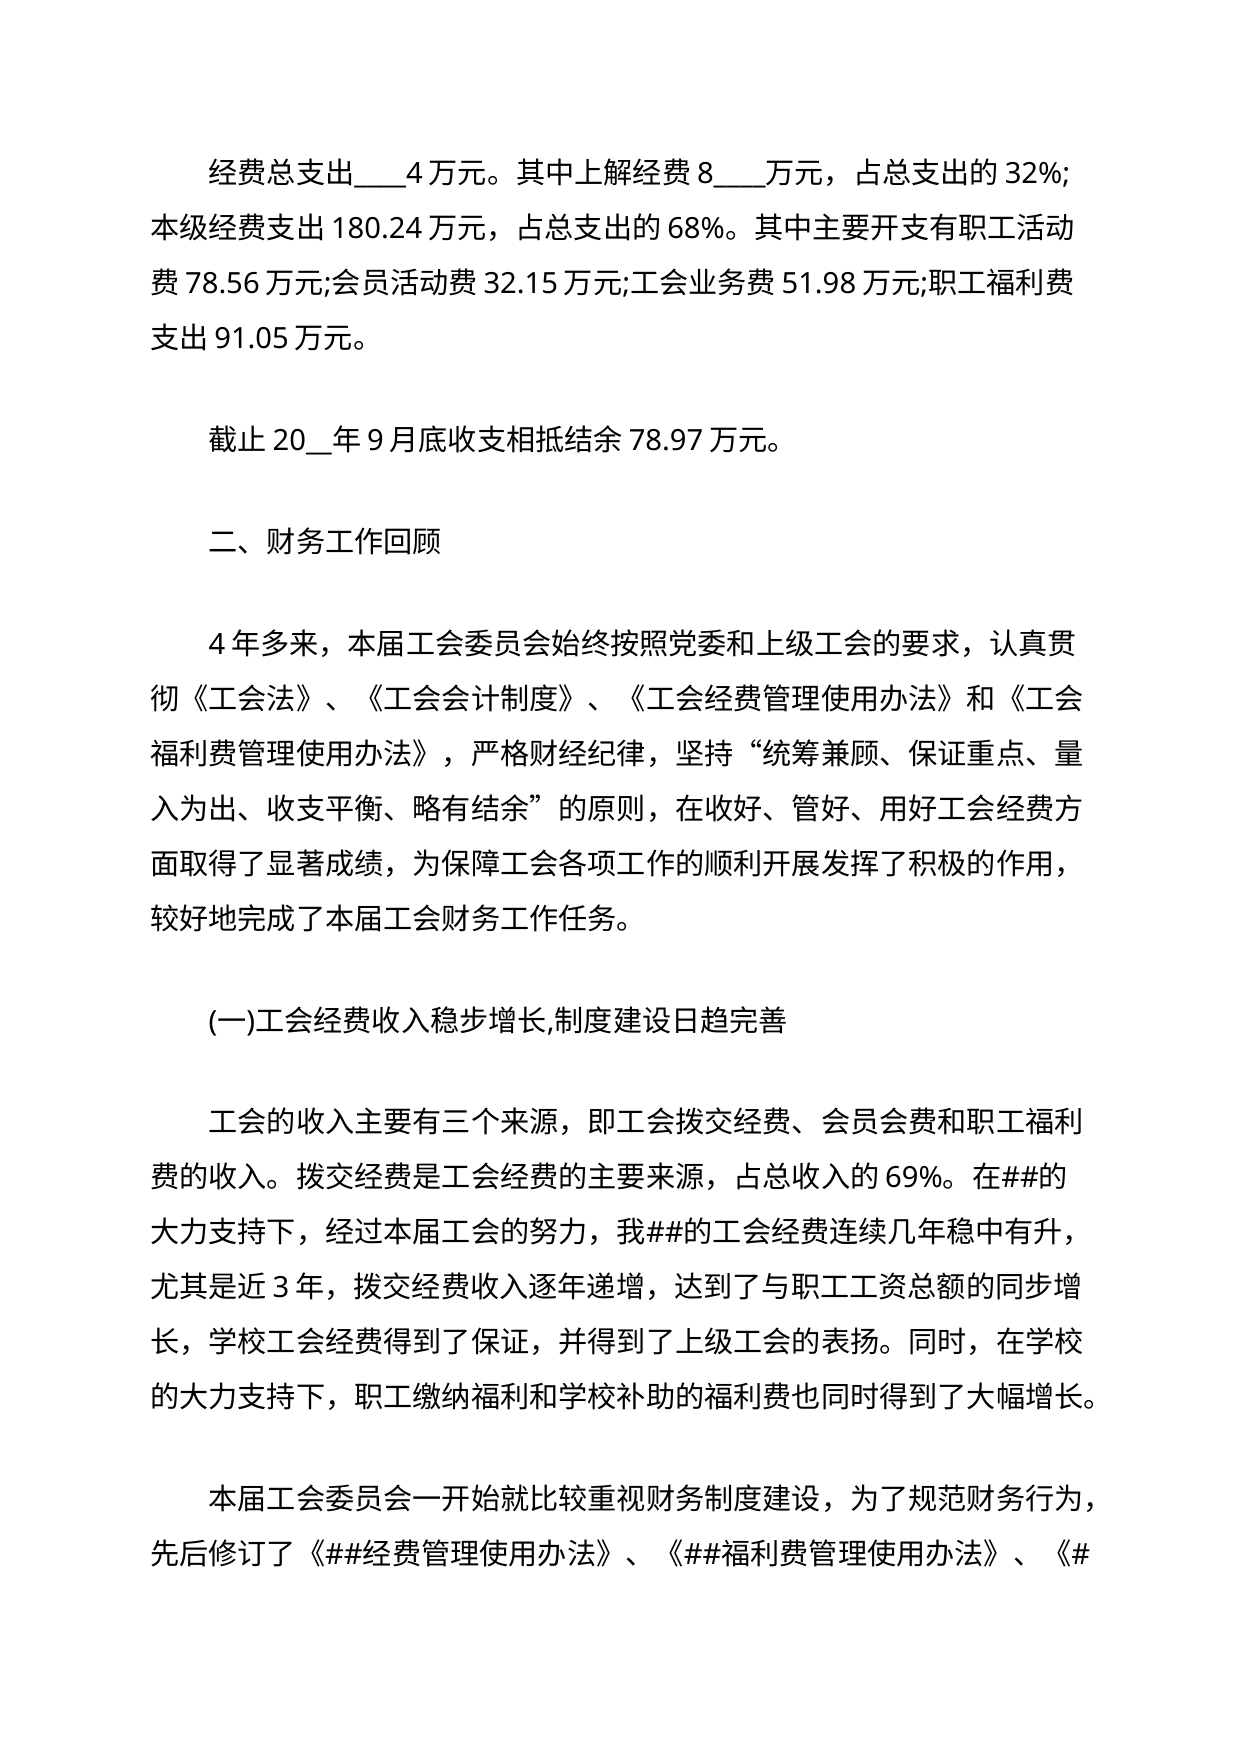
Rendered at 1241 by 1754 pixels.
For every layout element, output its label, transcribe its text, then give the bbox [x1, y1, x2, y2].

text 经费总支出____4万元。其中上解经费8____万元，占总支出的32%;本级经费支出180.24万元，占总支出的68%。其中主要开支有职工活动费78.56万元;会员活动费32.15万元;工会业务费51.98万元;职工福利费支出91.05万元。 [150, 150, 1090, 357]
text 工会的收入主要有三个来源，即工会拨交经费、会员会费和职工福利费的收入。拨交经费是工会经费的主要来源，占总收入的69%。在##的大力支持下，经过本届工会的努力，我##的工会经费连续几年稳中有升，尤其是近3年，拨交经费收入逐年递增，达到了与职工工资总额的同步增长，学校工会经费得到了保证，并得到了上级工会的表扬。同时，在学校的大力支持下，职工缴纳福利和学校补助的福利费也同时得到了大幅增长。 [150, 1099, 1090, 1416]
text (一)工会经费收入稳步增长,制度建设日趋完善 [150, 997, 1090, 1039]
text 4年多来，本届工会委员会始终按照党委和上级工会的要求，认真贯彻《工会法》、《工会会计制度》、《工会经费管理使用办法》和《工会福利费管理使用办法》，严格财经纪律，坚持“统筹兼顾、保证重点、量入为出、收支平衡、略有结余”的原则，在收好、管好、用好工会经费方面取得了显著成绩，为保障工会各项工作的顺利开展发挥了积极的作用，较好地完成了本届工会财务工作任务。 [150, 621, 1090, 938]
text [150, 1476, 1090, 1573]
text 截止20__年9月底收支相抵结余78.97万元。 [150, 417, 1090, 459]
text 二、财务工作回顾 [150, 519, 1090, 561]
